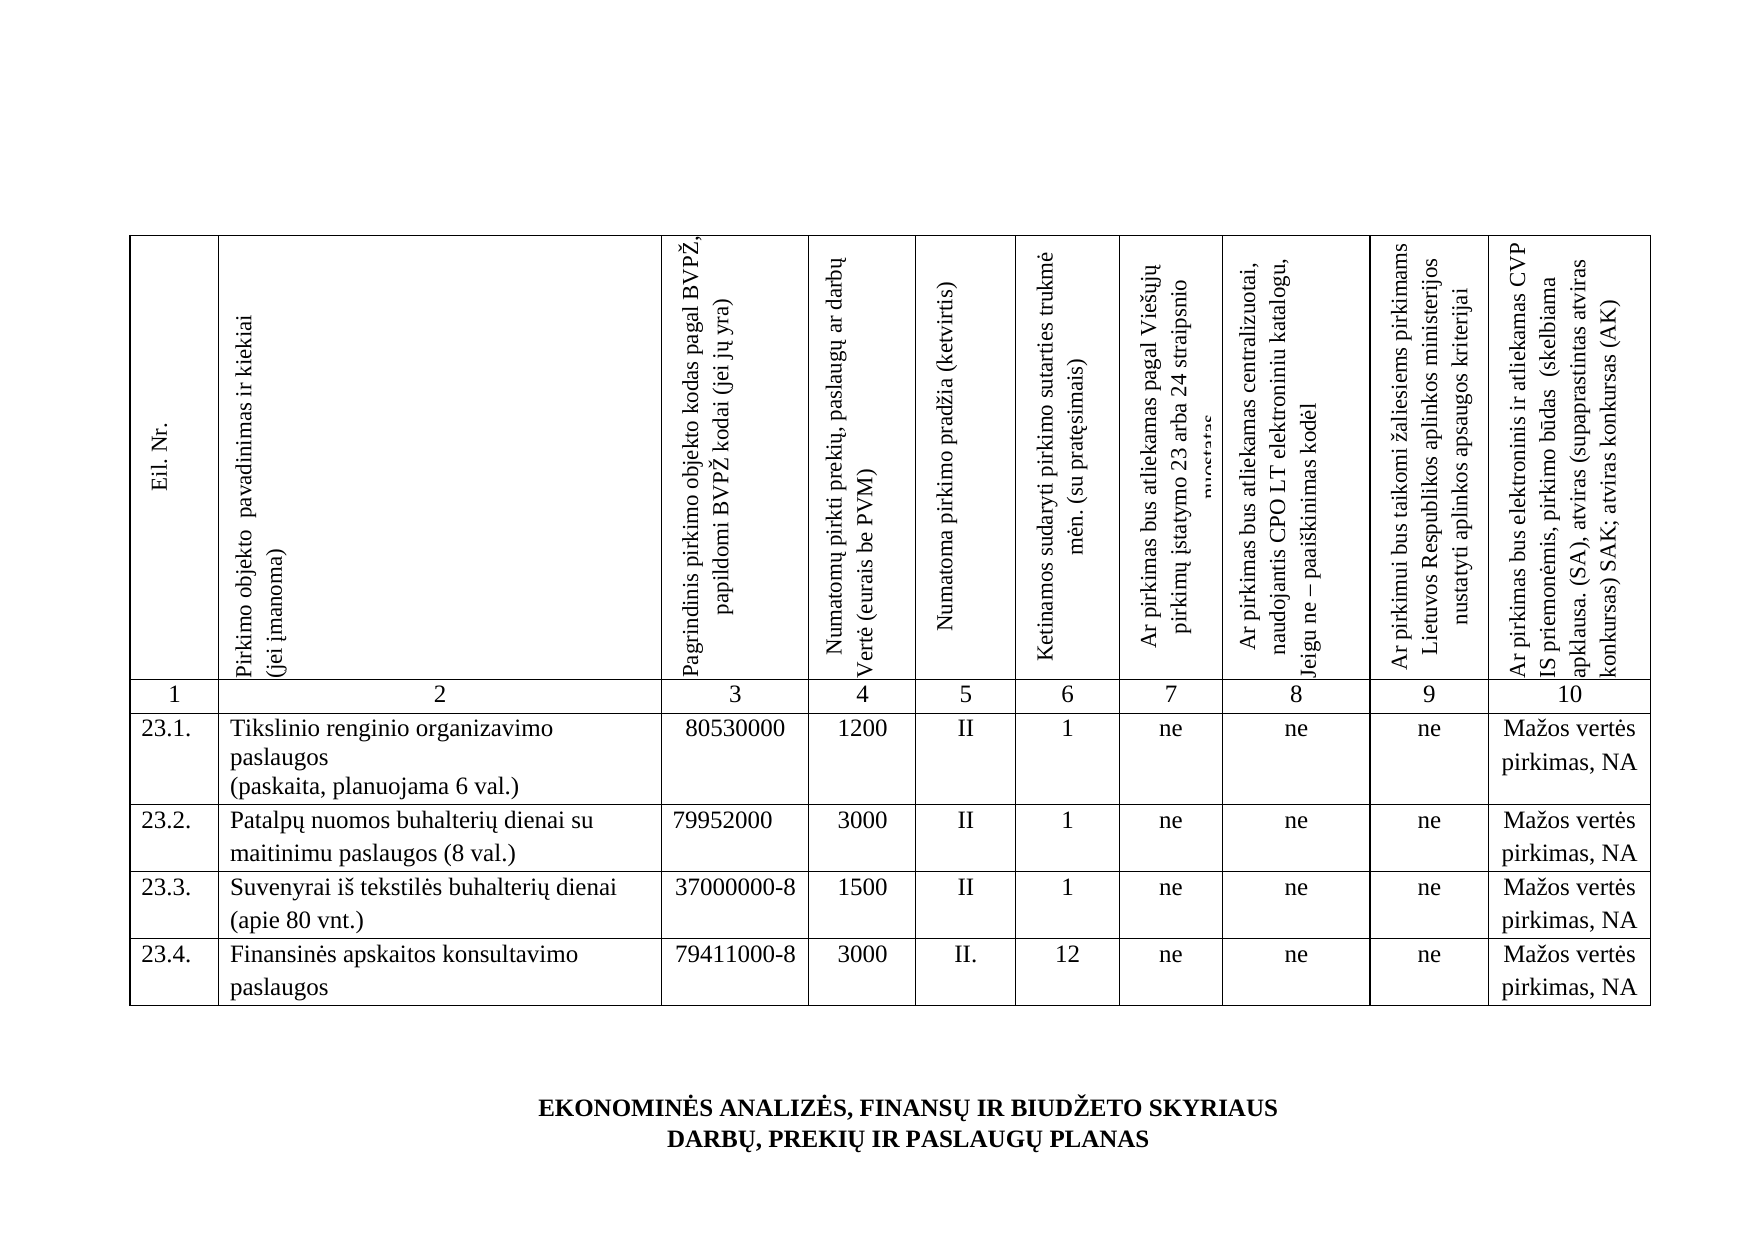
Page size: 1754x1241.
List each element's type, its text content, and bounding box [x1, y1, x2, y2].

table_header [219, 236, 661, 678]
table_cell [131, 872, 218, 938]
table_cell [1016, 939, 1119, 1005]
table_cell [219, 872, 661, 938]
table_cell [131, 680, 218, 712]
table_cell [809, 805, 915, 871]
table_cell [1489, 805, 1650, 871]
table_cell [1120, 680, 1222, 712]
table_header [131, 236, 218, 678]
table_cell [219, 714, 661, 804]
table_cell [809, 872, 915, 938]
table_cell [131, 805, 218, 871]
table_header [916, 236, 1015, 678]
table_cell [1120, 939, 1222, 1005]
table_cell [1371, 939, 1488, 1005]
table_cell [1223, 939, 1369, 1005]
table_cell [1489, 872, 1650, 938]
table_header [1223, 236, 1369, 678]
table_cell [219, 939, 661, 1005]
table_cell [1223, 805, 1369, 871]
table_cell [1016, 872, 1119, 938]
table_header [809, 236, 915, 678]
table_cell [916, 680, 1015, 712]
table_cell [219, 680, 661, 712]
text DARBŲ, PREKIŲ IR PASLAUGŲ PLANAS [118, 1124, 1698, 1152]
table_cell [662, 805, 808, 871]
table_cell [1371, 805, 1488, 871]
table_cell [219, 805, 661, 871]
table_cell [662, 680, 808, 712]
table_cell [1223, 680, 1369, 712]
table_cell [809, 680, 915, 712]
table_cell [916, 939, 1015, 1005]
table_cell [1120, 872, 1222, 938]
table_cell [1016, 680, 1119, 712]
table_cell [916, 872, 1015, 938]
text EKONOMINĖS ANALIZĖS, FINANSŲ IR BIUDŽETO SKYRIAUS [118, 1093, 1698, 1121]
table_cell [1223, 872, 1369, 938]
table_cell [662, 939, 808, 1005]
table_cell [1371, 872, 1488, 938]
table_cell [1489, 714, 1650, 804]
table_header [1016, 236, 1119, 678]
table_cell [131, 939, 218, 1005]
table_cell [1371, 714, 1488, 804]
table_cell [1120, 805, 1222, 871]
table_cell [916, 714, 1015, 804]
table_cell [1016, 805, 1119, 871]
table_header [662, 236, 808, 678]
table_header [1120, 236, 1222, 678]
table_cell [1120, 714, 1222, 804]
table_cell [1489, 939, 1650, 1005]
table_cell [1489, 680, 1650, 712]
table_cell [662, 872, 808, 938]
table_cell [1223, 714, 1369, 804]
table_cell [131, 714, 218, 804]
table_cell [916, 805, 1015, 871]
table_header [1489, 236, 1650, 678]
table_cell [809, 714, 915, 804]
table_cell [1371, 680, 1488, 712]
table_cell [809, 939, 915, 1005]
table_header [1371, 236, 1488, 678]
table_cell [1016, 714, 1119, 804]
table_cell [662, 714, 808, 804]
